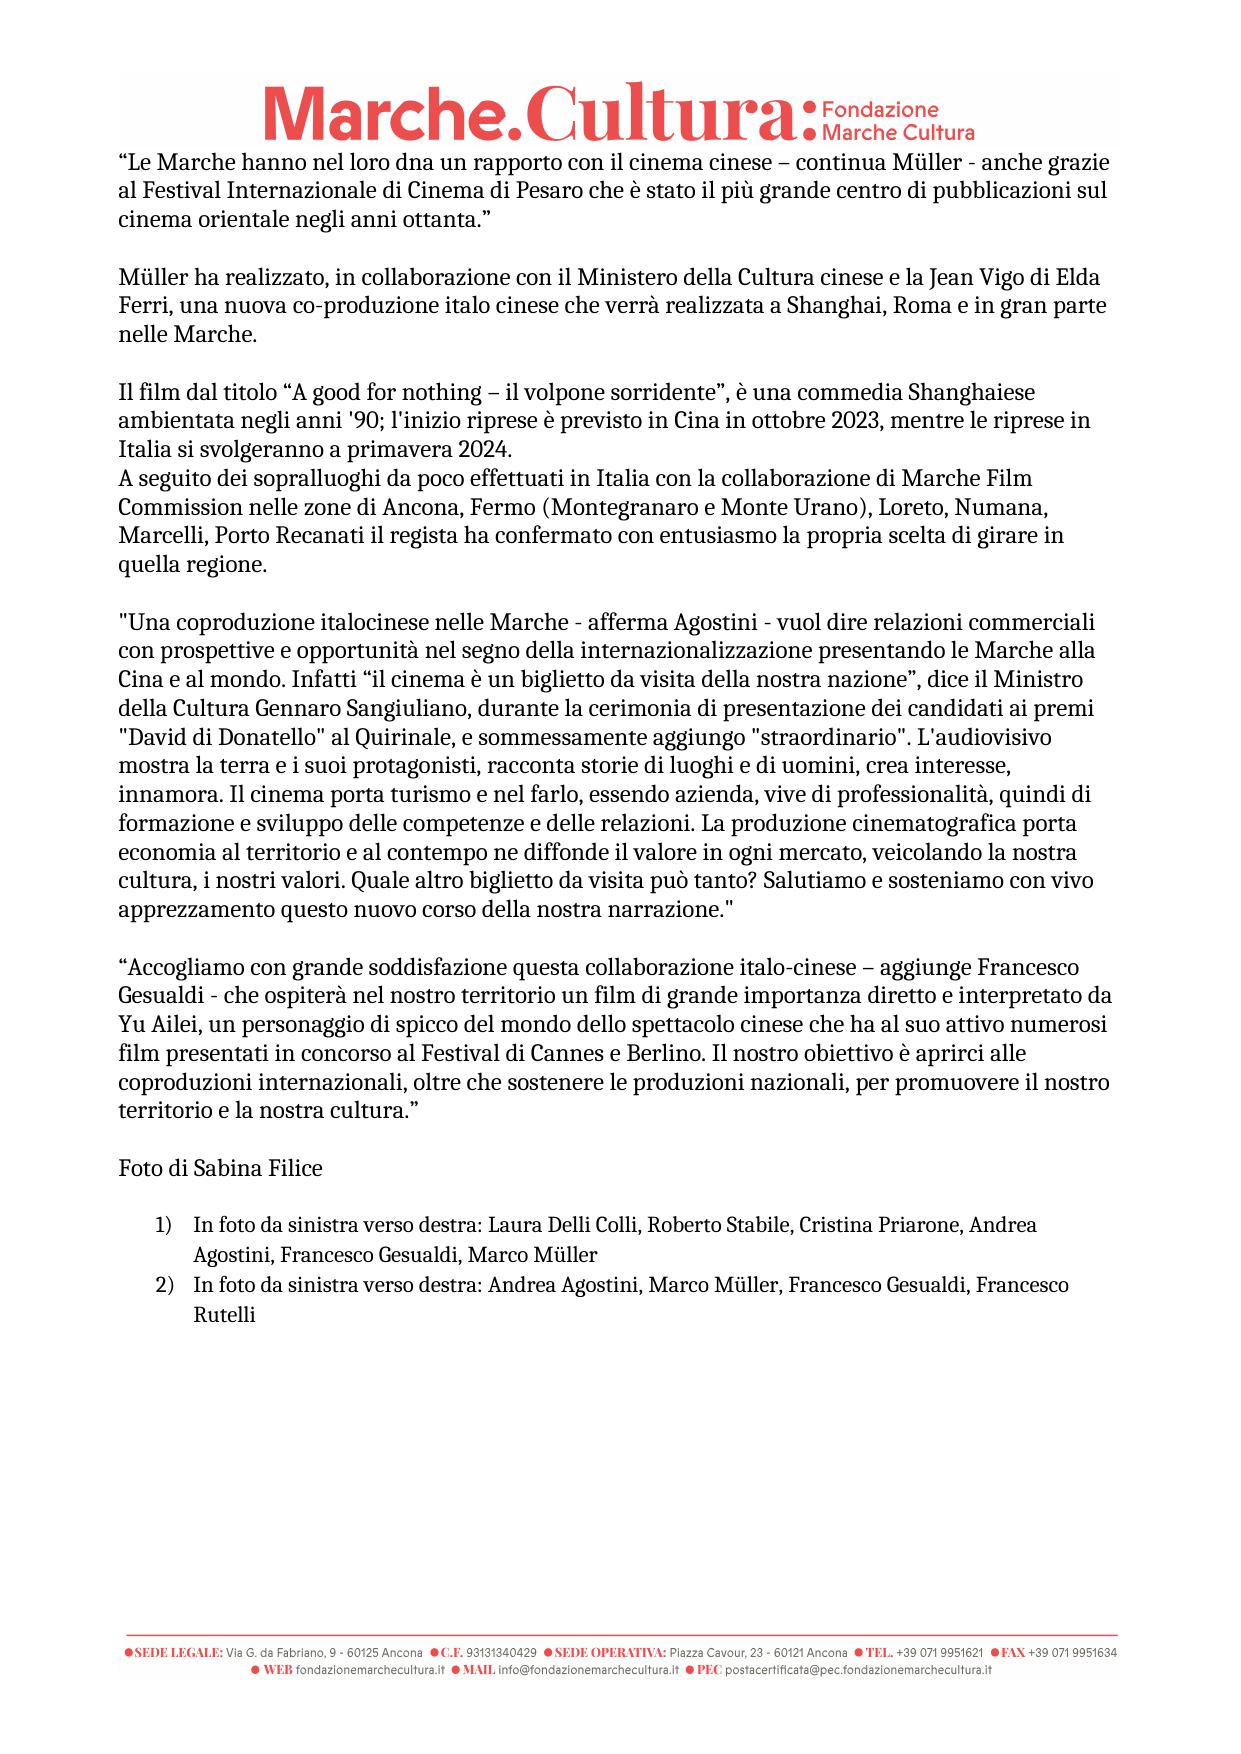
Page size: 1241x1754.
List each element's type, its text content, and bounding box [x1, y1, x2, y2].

text “Accogliamo con grande soddisfazione questa collaborazione italo-cinese – aggiunge Francesco Gesualdi - che ospiterà nel nostro territorio un film di grande importanza diretto e interpretato da Yu Ailei, un personaggio di spicco del mondo dello spettacolo cinese che ha al suo attivo numerosi film presentati in concorso al Festival di Cannes e Berlino. Il nostro obiettivo è aprirci alle coproduzioni internazionali, oltre che sostenere le produzioni nazionali, per promuovere il nostro territorio e la nostra cultura.” [118, 953, 1122, 1125]
picture [118, 73, 1122, 148]
text Müller ha realizzato, in collaborazione con il Ministero della Cultura cinese e la Jean Vigo di Elda Ferri, una nuova co-produzione italo cinese che verrà realizzata a Shanghai, Roma e in gran parte nelle Marche. [118, 263, 1122, 349]
picture [118, 1633, 1122, 1681]
text A seguito dei sopralluoghi da poco effettuati in Italia con la collaborazione di Marche Film Commission nelle zone di Ancona, Fermo (Montegranaro e Monte Urano), Loreto, Numana, Marcelli, Porto Recanati il regista ha confermato con entusiasmo la propria scelta di girare in quella regione. [118, 464, 1122, 579]
text “Le Marche hanno nel loro dna un rapporto con il cinema cinese – continua Müller - anche grazie al Festival Internazionale di Cinema di Pesaro che è stato il più grande centro di pubblicazioni sul cinema orientale negli anni ottanta.” [118, 148, 1122, 234]
text Foto di Sabina Filice [118, 1154, 1122, 1183]
text "Una coproduzione italocinese nelle Marche - afferma Agostini - vuol dire relazioni commerciali con prospettive e opportunità nel segno della internazionalizzazione presentando le Marche alla Cina e al mondo. Infatti “il cinema è un biglietto da visita della nostra nazione”, dice il Ministro della Cultura Gennaro Sangiuliano, durante la cerimonia di presentazione dei candidati ai premi "David di Donatello" al Quirinale, e sommessamente aggiungo "straordinario". L'audiovisivo mostra la terra e i suoi protagonisti, racconta storie di luoghi e di uomini, crea interesse, innamora. Il cinema porta turismo e nel farlo, essendo azienda, vive di professionalità, quindi di formazione e sviluppo delle competenze e delle relazioni. La produzione cinematografica porta economia al territorio e al contempo ne diffonde il valore in ogni mercato, veicolando la nostra cultura, i nostri valori. Quale altro biglietto da visita può tanto? Salutiamo e sosteniamo con vivo apprezzamento questo nuovo corso della nostra narrazione." [118, 608, 1122, 924]
text Il film dal titolo “A good for nothing – il volpone sorridente”, è una commedia Shanghaiese ambientata negli anni '90; l'inizio riprese è previsto in Cina in ottobre 2023, mentre le riprese in Italia si svolgeranno a primavera 2024. [118, 378, 1122, 464]
list In foto da sinistra verso destra: Laura Delli Colli, Roberto Stabile, Cristina Priarone, Andrea Agostini, Francesco Gesualdi, Marco Müller [156, 1211, 1122, 1268]
list In foto da sinistra verso destra: Andrea Agostini, Marco Müller, Francesco Gesualdi, Francesco Rutelli [156, 1272, 1122, 1328]
